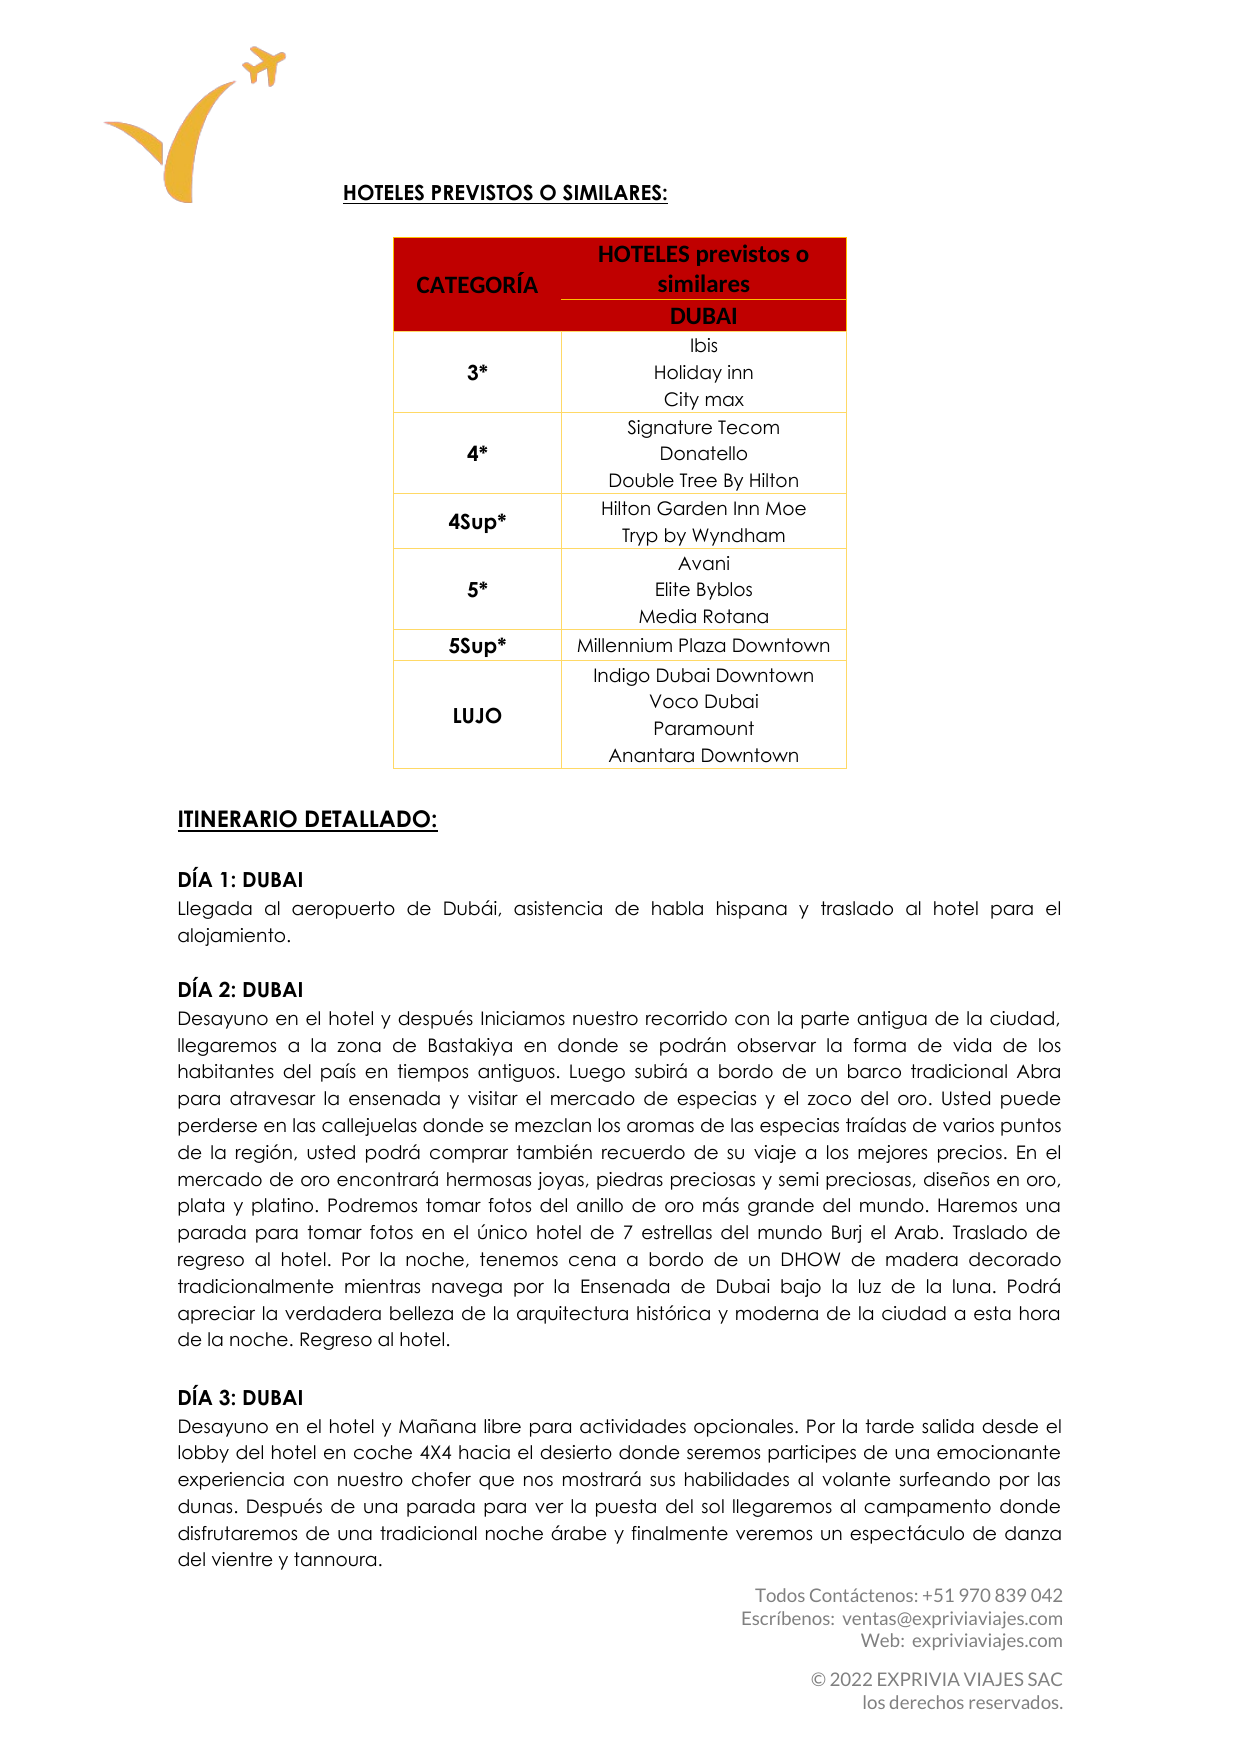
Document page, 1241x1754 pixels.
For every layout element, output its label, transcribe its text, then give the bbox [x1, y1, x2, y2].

text Desayuno en el hotel y Mañana libre para actividades opcionales. Por la tarde salida desde el lobby del hotel en coche 4X4 hacia el desierto donde seremos participes de una emocionante experiencia con nuestro chofer que nos mostrará sus habilidades al volante surfeando por las dunas. Después de una parada para ver la puesta del sol llegaremos al campamento donde disfrutaremos de una tradicional noche árabe y finalmente veremos un espectáculo de danza del vientre y tannoura. [177, 1412, 1063, 1573]
table_cell 5Sup* [394, 630, 561, 660]
text DÍA 1: DUBAI [177, 864, 1063, 894]
table_cell LUJO [394, 661, 561, 768]
table_header CATEGORÍA [394, 238, 561, 331]
table_cell 4* [394, 413, 561, 493]
text Llegada al aeropuerto de Dubái, asistencia de habla hispana y traslado al hotel para el alojamiento. [177, 894, 1063, 948]
table_cell Avani Elite Byblos Media Rotana [562, 549, 846, 629]
table_cell DUBAI [561, 300, 846, 331]
text DÍA 2: DUBAI [177, 974, 1063, 1004]
text ITINERARIO DETALLADO: [177, 802, 1063, 835]
table_cell 5* [394, 549, 561, 629]
text HOTELES PREVISTOS O SIMILARES: [177, 177, 1063, 207]
table_cell Indigo Dubai Downtown Voco Dubai Paramount Anantara Downtown [562, 661, 846, 768]
picture [65, 0, 324, 252]
table_cell 4Sup* [394, 494, 561, 548]
table_cell Hilton Garden Inn Moe Tryp by Wyndham [562, 494, 846, 548]
table_cell Millennium Plaza Downtown [562, 630, 846, 660]
table_cell Signature Tecom Donatello Double Tree By Hilton [562, 413, 846, 493]
table_cell Ibis Holiday inn City max [562, 332, 846, 412]
text DÍA 3: DUBAI [177, 1382, 1063, 1412]
table_header HOTELES previstos o similares [561, 238, 846, 299]
table_cell 3* [394, 332, 561, 412]
text Desayuno en el hotel y después Iniciamos nuestro recorrido con la parte antigua de la ciudad, llegaremos a la zona de Bastakiya en donde se podrán observar la forma de vida de los habitantes del país en tiempos antiguos. Luego subirá a bordo de un barco tradicional Abra para atravesar la ensenada y visitar el mercado de especias y el zoco del oro. Usted puede perderse en las callejuelas donde se mezclan los aromas de las especias traídas de varios puntos de la región, usted podrá comprar también recuerdo de su viaje a los mejores precios. En el mercado de oro encontrará hermosas joyas, piedras preciosas y semi preciosas, diseños en oro, plata y platino. Podremos tomar fotos del anillo de oro más grande del mundo. Haremos una parada para tomar fotos en el único hotel de 7 estrellas del mundo Burj el Arab. Traslado de regreso al hotel. Por la noche, tenemos cena a bordo de un DHOW de madera decorado tradicionalmente mientras navega por la Ensenada de Dubai bajo la luz de la luna. Podrá apreciar la verdadera belleza de la arquitectura histórica y moderna de la ciudad a esta hora de la noche. Regreso al hotel. [177, 1004, 1063, 1352]
